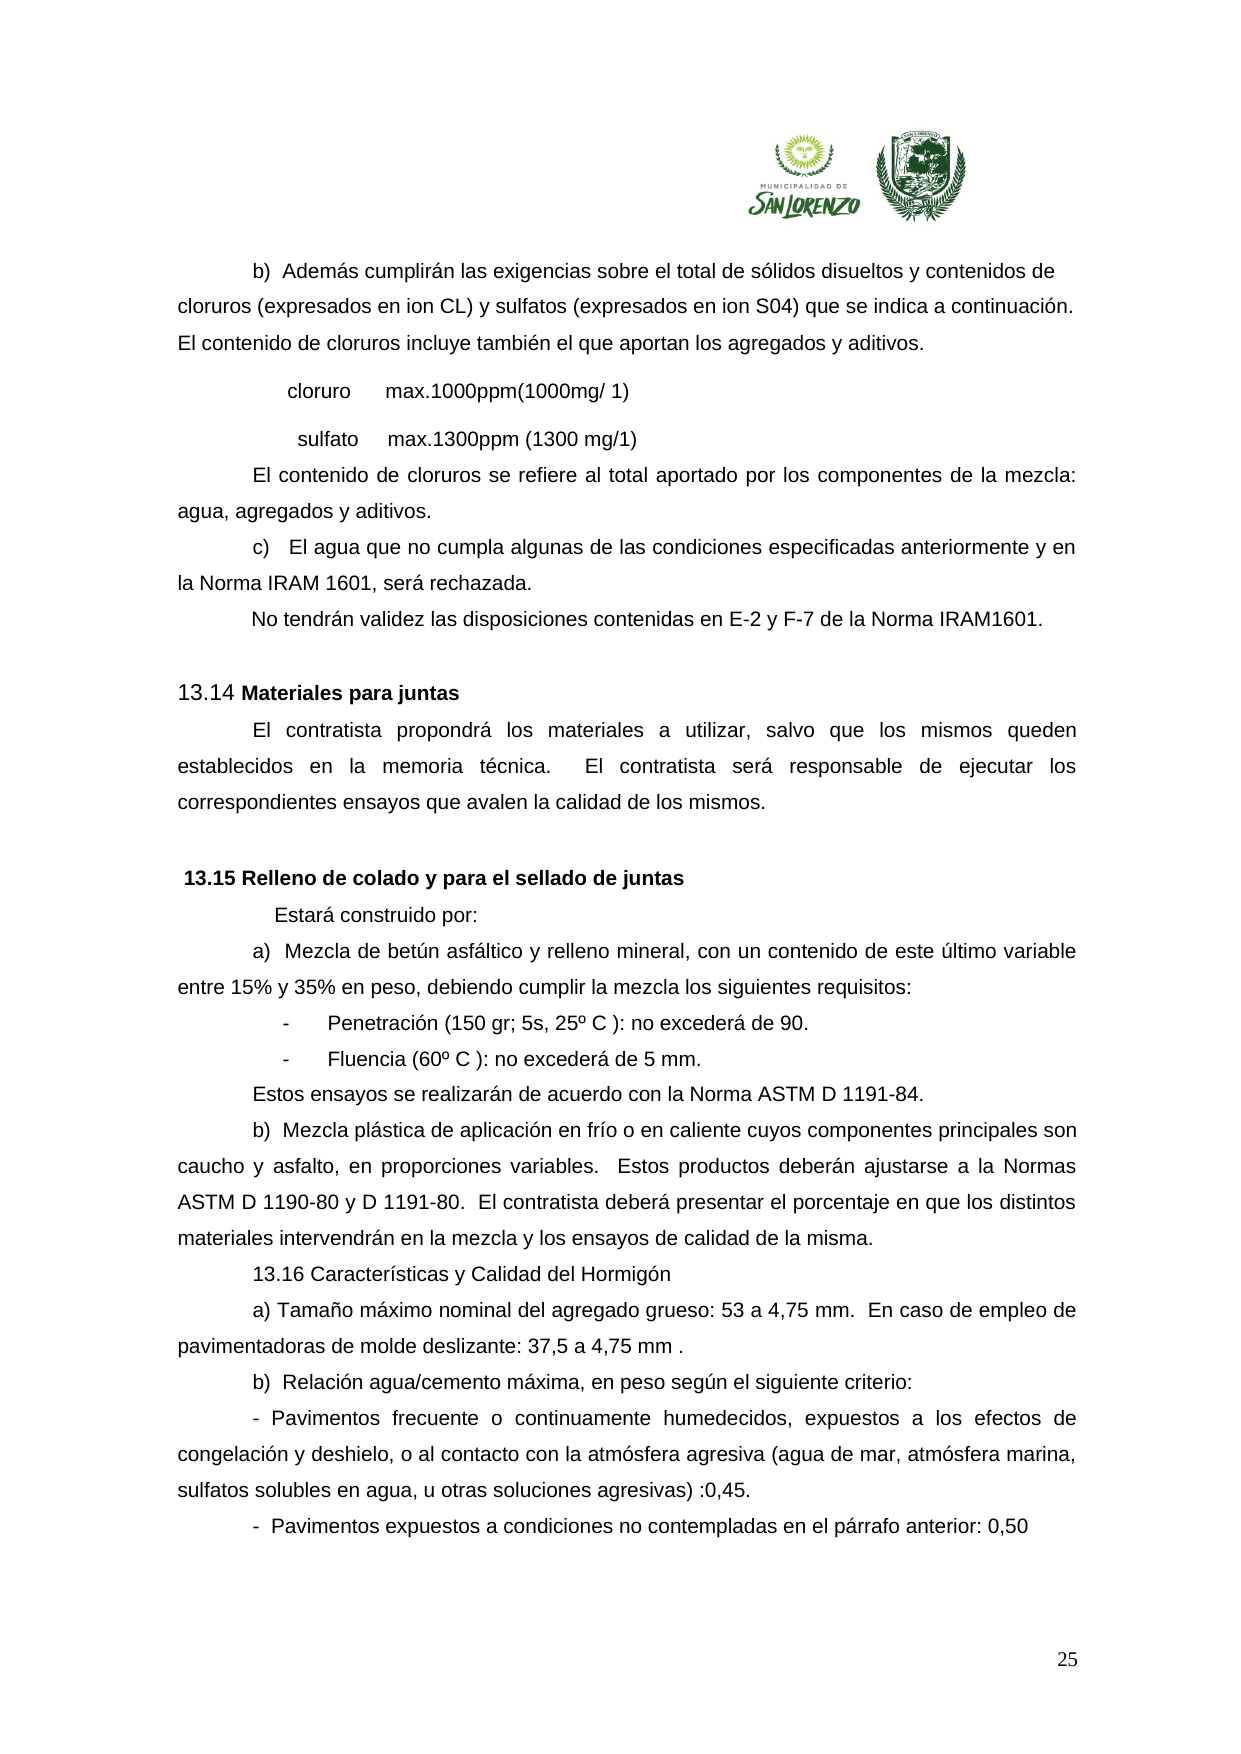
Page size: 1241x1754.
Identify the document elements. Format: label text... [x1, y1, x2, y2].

text El contenido de cloruros se refiere al total aportado por los componentes de la mezcla: agua, agregados y aditivos. [177, 463, 1078, 523]
text - Pavimentos frecuente o continuamente humedecidos, expuestos a los efectos de congelación y deshielo, o al contacto con la atmósfera agresiva (agua de mar, atmósfera marina, sulfatos solubles en agua, u otras soluciones agresivas) :0,45. [177, 1406, 1078, 1502]
text - Fluencia (60º C ): no excederá de . [282, 1046, 1078, 1070]
text 13.16 Características y Calidad del Hormigón [177, 1262, 1078, 1286]
text Estará construido por: [177, 903, 1078, 927]
text c) El agua que no cumpla algunas de las condiciones especificadas anteriormente y en 1601, será rechazada. [177, 535, 1078, 595]
text b) Mezcla plástica de aplicación en frío o en caliente cuyos componentes principales son caucho y asfalto, en proporciones variables. Estos productos deberán ajustarse a D 1190-80 y D 1191-80. El contratista deberá presentar el porcentaje en que los distintos materiales intervendrán en la mezcla y los ensayos de calidad de la misma. [177, 1118, 1078, 1250]
text - Penetración (150 gr; 5s, 25º C ): no excederá de 90. [282, 1010, 1078, 1034]
text b) Además cumplirán las exigencias sobre el total de sólidos disueltos y contenidos de cloruros (expresados en ion CL) y sulfatos (expresados en ion S04) que se indica a continuación. El contenido de cloruros incluye también el que aportan los agregados y aditivos. [177, 258, 1078, 354]
text a) Tamaño máximo nominal del agregado grueso: . En caso de empleo de pavimentadoras de molde deslizante: . [177, 1298, 1078, 1358]
text - Pavimentos expuestos a condiciones no contempladas en el párrafo anterior: 0,50 [177, 1513, 1078, 1537]
text 13.14 Materiales para juntas [177, 679, 1078, 705]
text cloruro max.1000ppm(1000mg/ 1) [177, 379, 1078, 403]
text 13.15 Relleno de colado y para el sellado de juntas [177, 866, 1078, 889]
text b) Relación agua/cemento máxima, en peso según el siguiente criterio: [177, 1370, 1078, 1394]
text No tendrán validez las disposiciones contenidas en E-2 y F-7 de 1601. [177, 607, 1078, 631]
text sulfato max.1300ppm (1300 mg/1) [297, 427, 1078, 451]
text El contratista propondrá los materiales a utilizar, salvo que los mismos queden establecidos en la memoria técnica. El contratista será responsable de ejecutar los correspondientes ensayos que avalen la calidad de los mismos. [177, 718, 1078, 814]
text a) Mezcla de betún asfáltico y relleno mineral, con un contenido de este último variable entre 15% y 35% en peso, debiendo cumplir la mezcla los siguientes requisitos: [177, 938, 1078, 998]
picture [218, 75, 1022, 235]
text Estos ensayos se realizarán de acuerdo con D 1191-84. [177, 1082, 1078, 1106]
